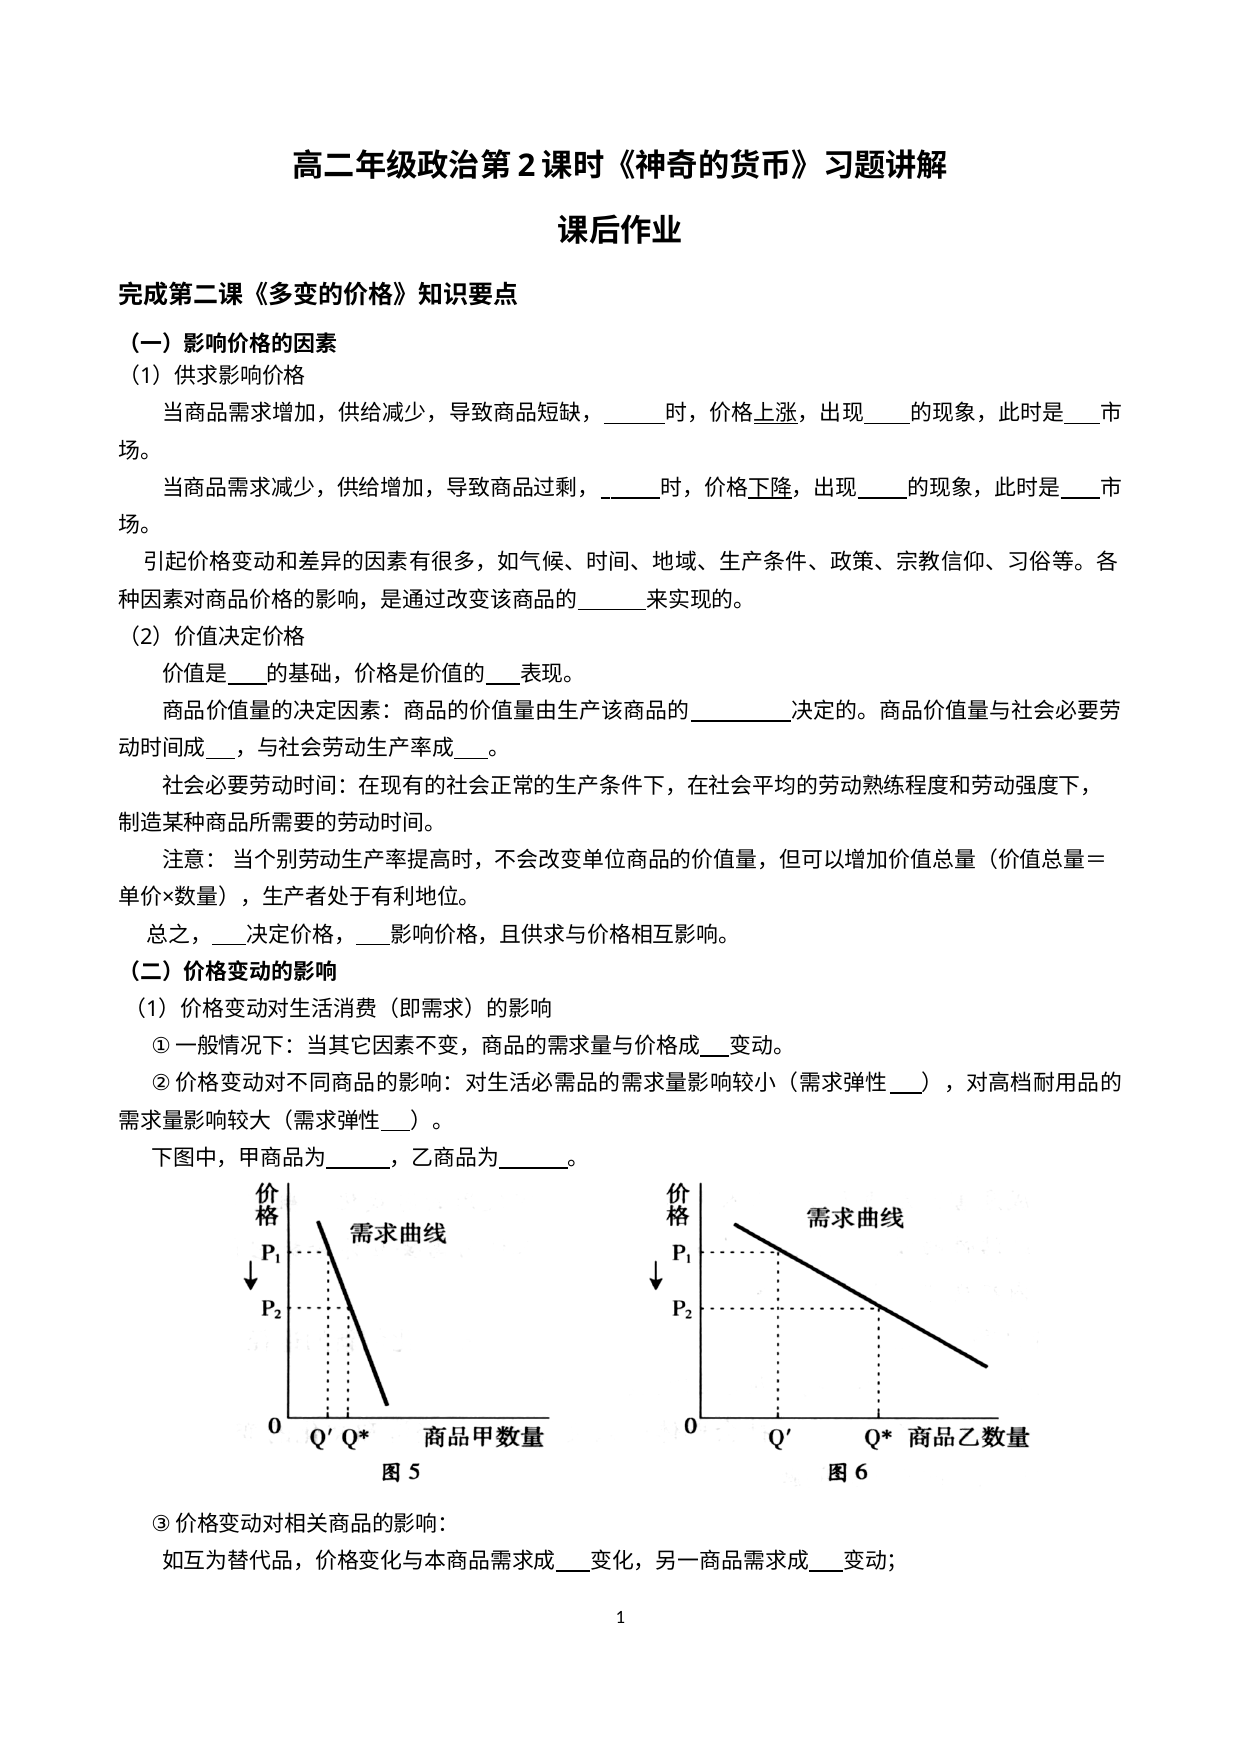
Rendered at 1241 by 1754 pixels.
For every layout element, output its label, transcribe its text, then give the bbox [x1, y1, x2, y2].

text （二）价格变动的影响 [118, 953, 1122, 986]
text 如互为替代品，价格变化与本商品需求成 变化，另一商品需求成 变动； [118, 1543, 1122, 1575]
picture [234, 1176, 1039, 1488]
text 商品价值量的决定因素：商品的价值量由生产该商品的 决定的。商品价值量与社会必要劳动时间成 ，与社会劳动生产率成 。 [118, 693, 1122, 762]
text （1）供求影响价格 [118, 358, 1122, 390]
text 高二年级政治第2课时《神奇的货币》习题讲解 [118, 130, 1122, 195]
text （1）价格变动对生活消费（即需求）的影响 [118, 991, 1122, 1023]
text 社会必要劳动时间：在现有的社会正常的生产条件下，在社会平均的劳动熟练程度和劳动强度下，制造某种商品所需要的劳动时间。 [118, 767, 1122, 837]
text 价值是 的基础，价格是价值的 表现。 [118, 656, 1122, 688]
text ②价格变动对不同商品的影响：对生活必需品的需求量影响较小（需求弹性 ），对高档耐用品的需求量影响较大（需求弹性 ）。 [118, 1065, 1122, 1135]
text 下图中，甲商品为 ，乙商品为 。 [118, 1139, 1122, 1172]
text （一）影响价格的因素 [118, 325, 1122, 358]
text 课后作业 [118, 195, 1122, 260]
text 当商品需求减少，供给增加，导致商品过剩， 时，价格下降，出现 的现象，此时是 市场。 [118, 469, 1122, 539]
text ③价格变动对相关商品的影响： [118, 1506, 1122, 1538]
text ①一般情况下：当其它因素不变，商品的需求量与价格成 变动。 [118, 1028, 1122, 1060]
text 引起价格变动和差异的因素有很多，如气候、时间、地域、生产条件、政策、宗教信仰、习俗等。各种因素对商品价格的影响，是通过改变该商品的 来实现的。 [118, 544, 1122, 614]
text （2）价值决定价格 [118, 618, 1122, 651]
text 完成第二课《多变的价格》知识要点 [118, 260, 1122, 325]
text 当商品需求增加，供给减少，导致商品短缺， 时，价格上涨，出现 的现象，此时是 市场。 [118, 395, 1122, 465]
text 总之， 决定价格， 影响价格，且供求与价格相互影响。 [118, 916, 1122, 949]
text 注意： 当个别劳动生产率提高时，不会改变单位商品的价值量，但可以增加价值总量（价值总量＝单价×数量），生产者处于有利地位。 [118, 842, 1122, 911]
